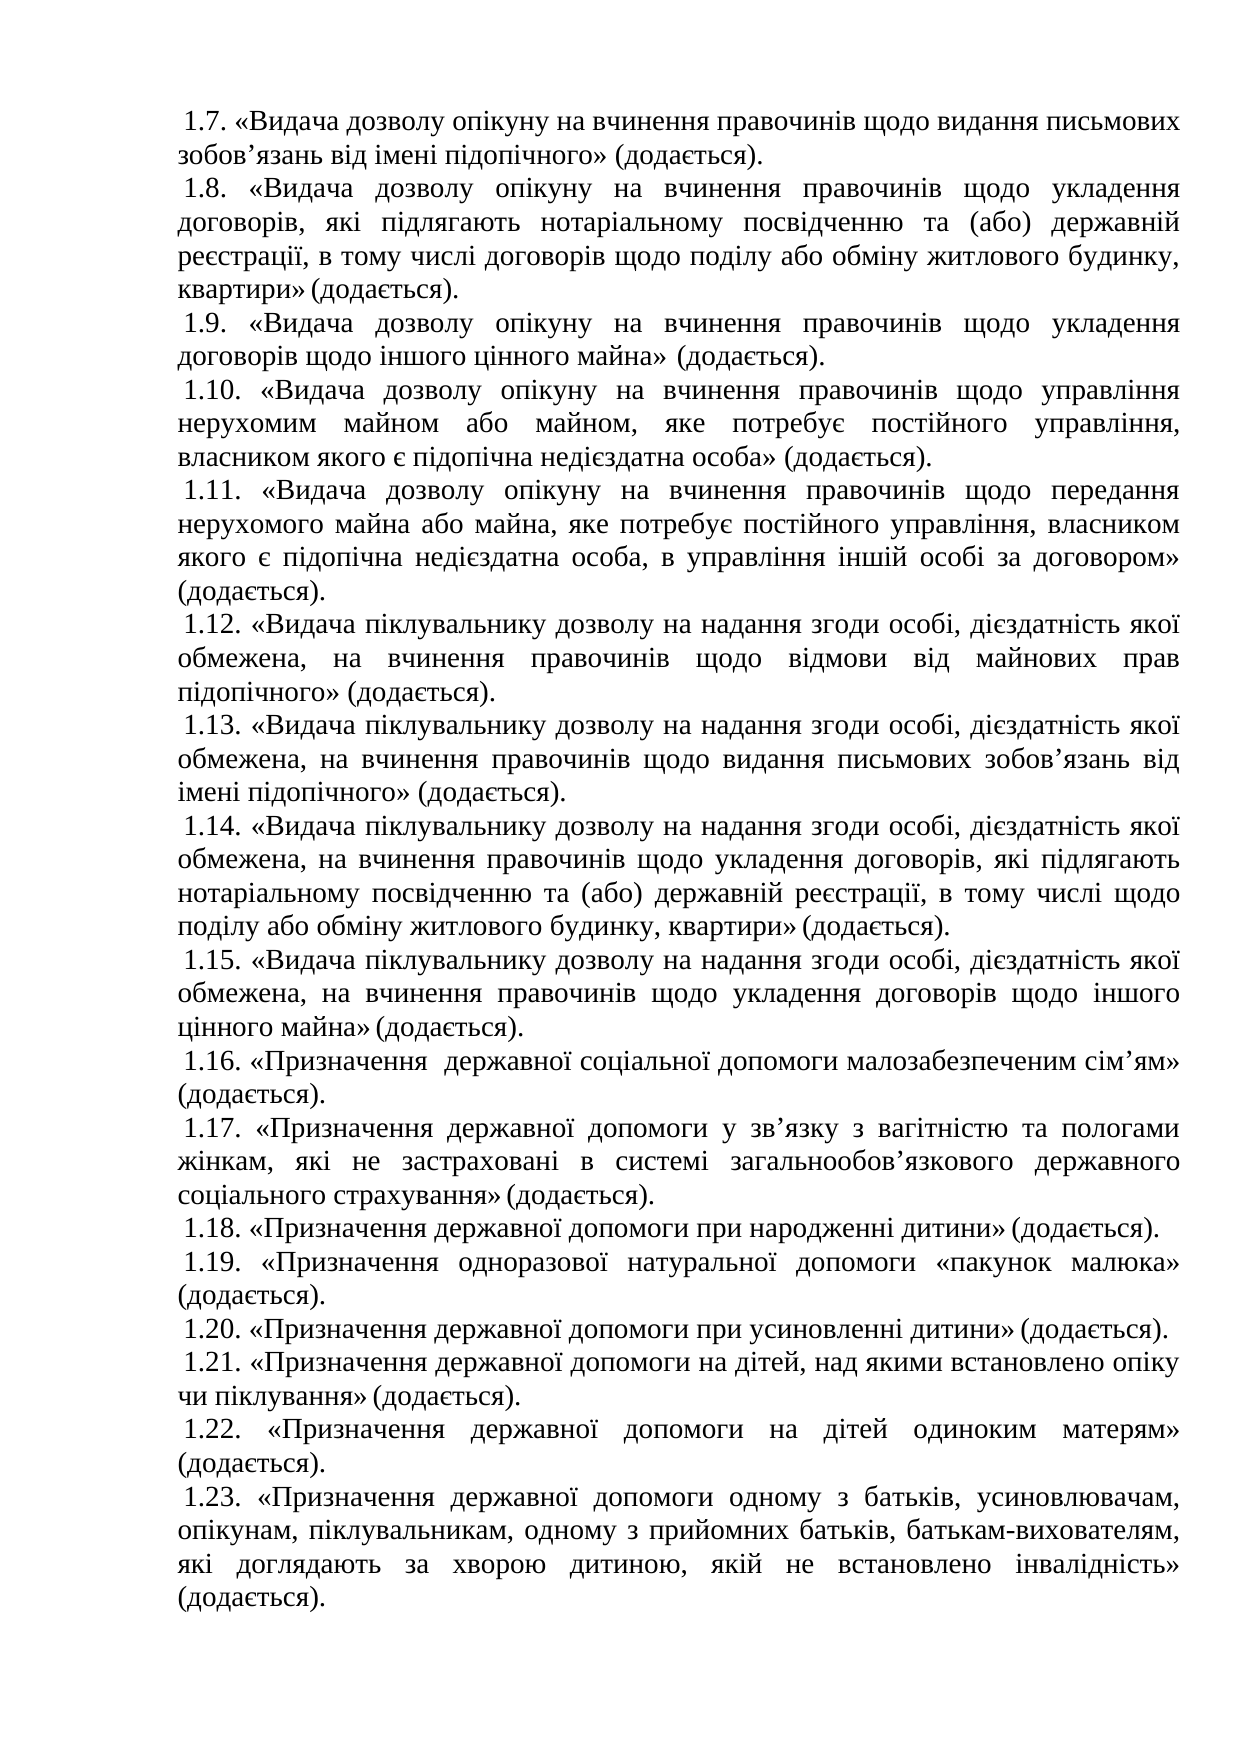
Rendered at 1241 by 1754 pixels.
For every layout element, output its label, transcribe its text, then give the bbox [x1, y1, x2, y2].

text 1.21. «Призначення державної допомоги на дітей, над якими встановлено опіку чи піклування» (додається). [177, 1344, 1181, 1412]
text 1.17. «Призначення державної допомоги у зв’язку з вагітністю та пологами жінкам, які не застраховані в системі загальнообов’язкового державного соціального страхування» (додається). [177, 1110, 1181, 1210]
text 1.8. «Видача дозволу опікуну на вчинення правочинів щодо укладення договорів, які підлягають нотаріальному посвідченню та (або) державній реєстрації, в тому числі договорів щодо поділу або обміну житлового будинку, квартири» (додається). [177, 171, 1181, 305]
text 1.19. «Призначення одноразової натуральної допомоги «пакунок малюка» (додається). [177, 1244, 1181, 1311]
text 1.20. «Призначення державної допомоги при усиновленні дитини» (додається). [177, 1311, 1181, 1344]
text 1.13. «Видача піклувальнику дозволу на надання згоди особі, дієздатність якої обмежена, на вчинення правочинів щодо видання письмових зобов’язань від імені підопічного» (додається). [177, 707, 1181, 808]
text 1.11. «Видача дозволу опікуну на вчинення правочинів щодо передання нерухомого майна або майна, яке потребує постійного управління, власником якого є підопічна недієздатна особа, в управління іншій особі за договором» (додається). [177, 472, 1181, 607]
text 1.18. «Призначення державної допомоги при народженні дитини» (додається). [177, 1210, 1181, 1244]
text 1.12. «Видача піклувальнику дозволу на надання згоди особі, дієздатність якої обмежена, на вчинення правочинів щодо відмови від майнових прав підопічного» (додається). [177, 607, 1181, 707]
text 1.16. «Призначення державної соціальної допомоги малозабезпеченим сім’ям» (додається). [177, 1043, 1181, 1110]
text 1.9. «Видача дозволу опікуну на вчинення правочинів щодо укладення договорів щодо іншого цінного майна» (додається). [177, 305, 1181, 372]
text 1.15. «Видача піклувальнику дозволу на надання згоди особі, дієздатність якої обмежена, на вчинення правочинів щодо укладення договорів щодо іншого цінного майна» (додається). [177, 942, 1181, 1043]
text 1.7. «Видача дозволу опікуну на вчинення правочинів щодо видання письмових зобов’язань від імені підопічного» (додається). [177, 103, 1181, 171]
text 1.10. «Видача дозволу опікуну на вчинення правочинів щодо управління нерухомим майном або майном, яке потребує постійного управління, власником якого є підопічна недієздатна особа» (додається). [177, 372, 1181, 472]
text 1.22. «Призначення державної допомоги на дітей одиноким матерям» (додається). [177, 1412, 1181, 1479]
text 1.14. «Видача піклувальнику дозволу на надання згоди особі, дієздатність якої обмежена, на вчинення правочинів щодо укладення договорів, які підлягають нотаріальному посвідченню та (або) державній реєстрації, в тому числі щодо поділу або обміну житлового будинку, квартири» (додається). [177, 808, 1181, 942]
text 1.23. «Призначення державної допомоги одному з батьків, усиновлювачам, опікунам, піклувальникам, одному з прийомних батьків, батькам-вихователям, які доглядають за хворою дитиною, якій не встановлено інвалідність» (додається). [177, 1479, 1181, 1613]
